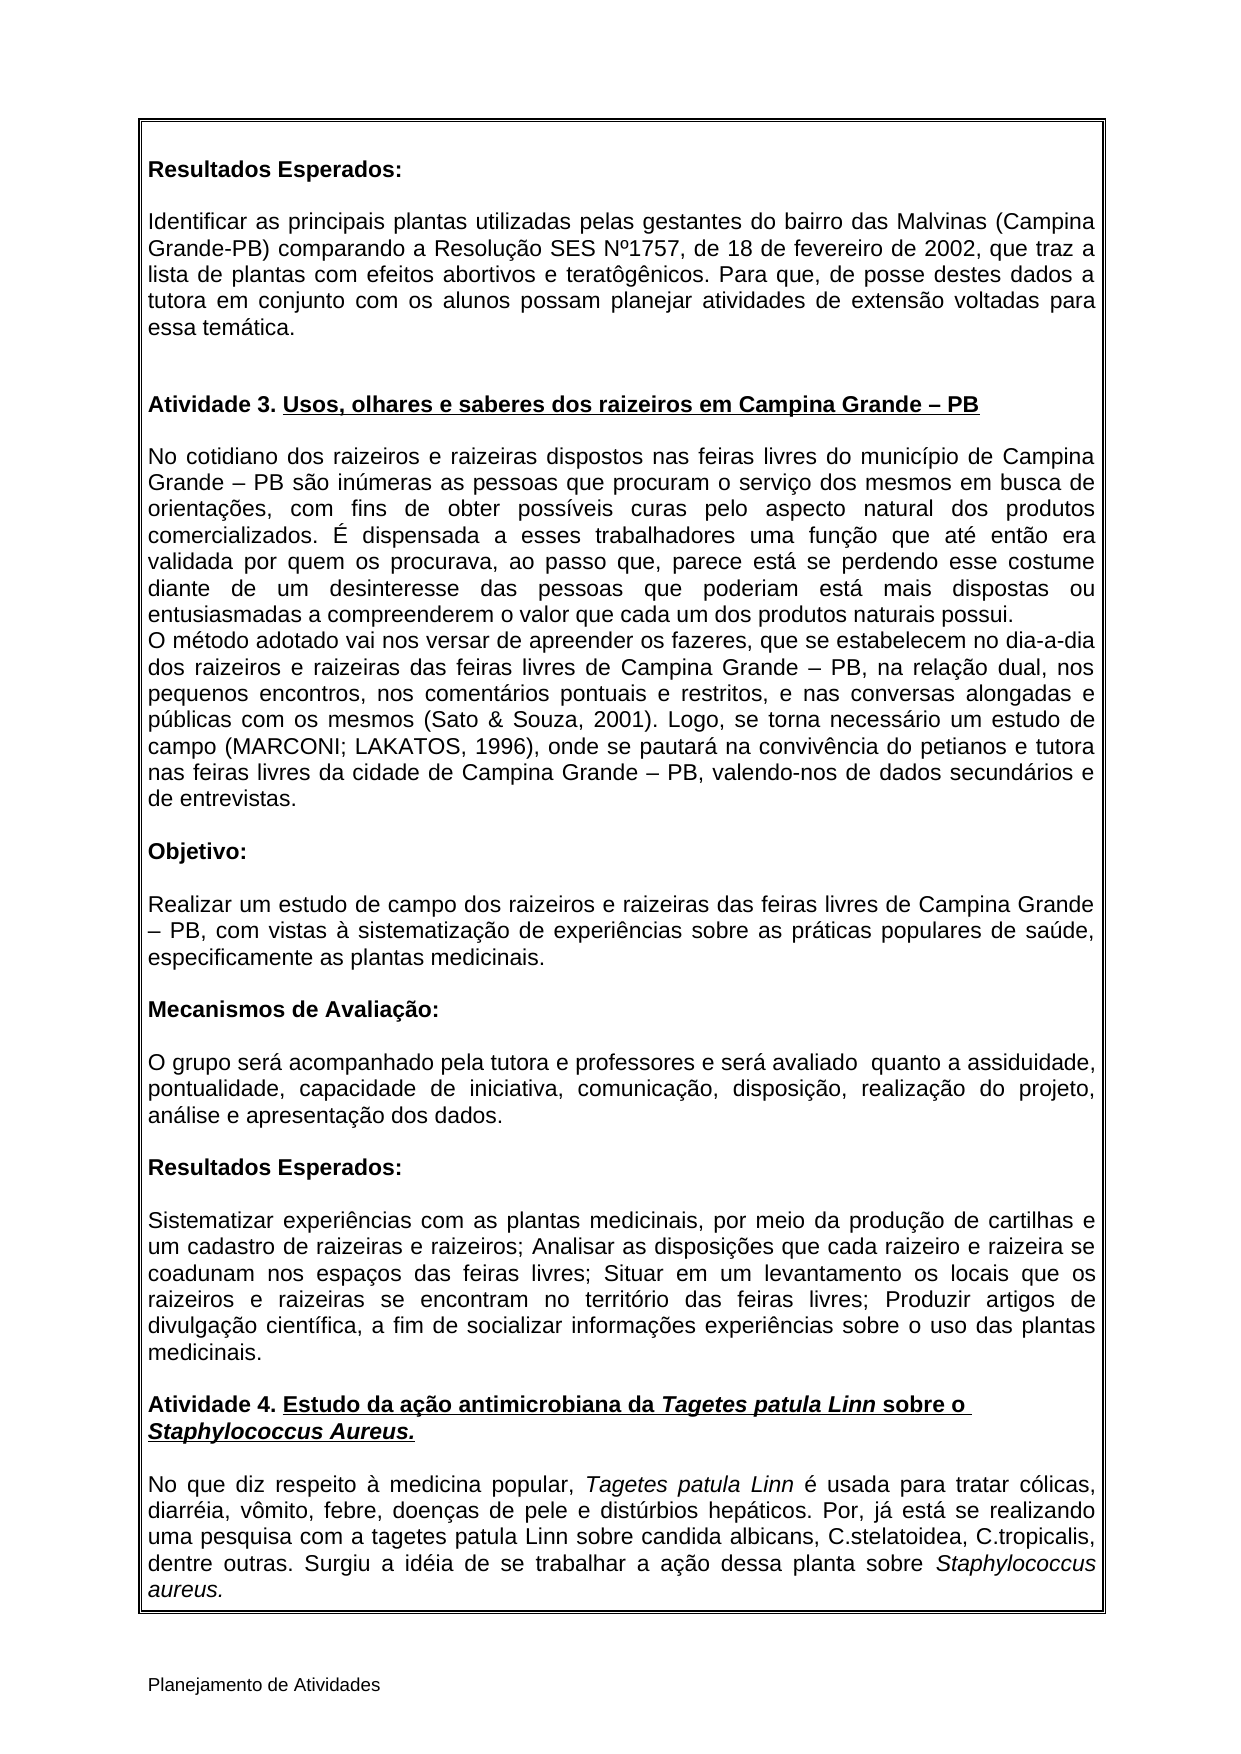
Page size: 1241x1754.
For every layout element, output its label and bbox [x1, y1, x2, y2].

table_header [142, 122, 1102, 1610]
